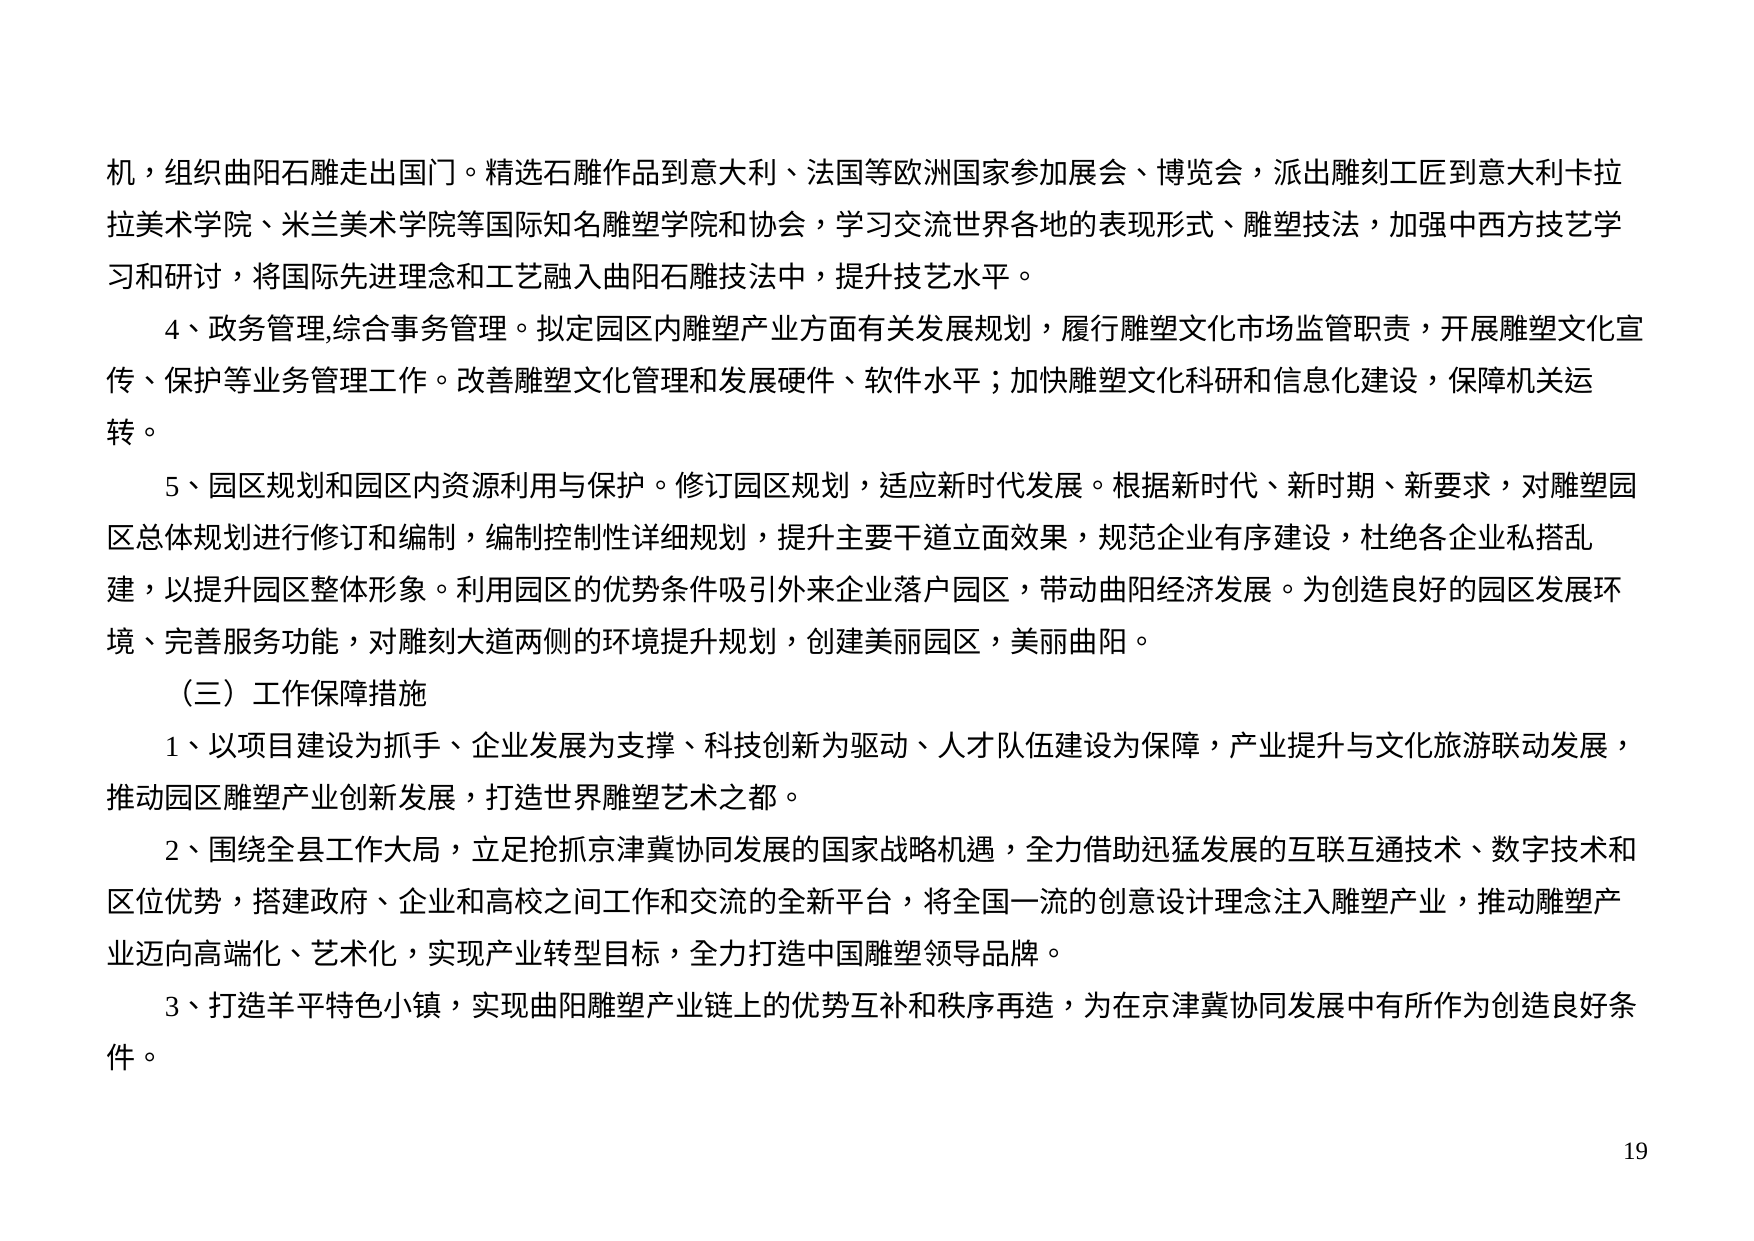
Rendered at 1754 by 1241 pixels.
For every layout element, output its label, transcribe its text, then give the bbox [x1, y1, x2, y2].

text 2、围绕全县工作大局，立足抢抓京津冀协同发展的国家战略机遇，全力借助迅猛发展的互联互通技术、数字技术和区位优势，搭建政府、企业和高校之间工作和交流的全新平台，将全国一流的创意设计理念注入雕塑产业，推动雕塑产业迈向高端化、艺术化，实现产业转型目标，全力打造中国雕塑领导品牌。 [106, 819, 1648, 975]
text 5、园区规划和园区内资源利用与保护。修订园区规划，适应新时代发展。根据新时代、新时期、新要求，对雕塑园区总体规划进行修订和编制，编制控制性详细规划，提升主要干道立面效果，规范企业有序建设，杜绝各企业私搭乱建，以提升园区整体形象。利用园区的优势条件吸引外来企业落户园区，带动曲阳经济发展。为创造良好的园区发展环境、完善服务功能，对雕刻大道两侧的环境提升规划，创建美丽园区，美丽曲阳。 [106, 454, 1648, 663]
text 1、以项目建设为抓手、企业发展为支撑、科技创新为驱动、人才队伍建设为保障，产业提升与文化旅游联动发展，推动园区雕塑产业创新发展，打造世界雕塑艺术之都。 [106, 715, 1648, 819]
text （三）工作保障措施 [106, 663, 1648, 715]
text 3、打造羊平特色小镇，实现曲阳雕塑产业链上的优势互补和秩序再造，为在京津冀协同发展中有所作为创造良好条件。 [106, 975, 1648, 1079]
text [106, 142, 1648, 298]
text 4、政务管理,综合事务管理。拟定园区内雕塑产业方面有关发展规划，履行雕塑文化市场监管职责，开展雕塑文化宣传、保护等业务管理工作。改善雕塑文化管理和发展硬件、软件水平；加快雕塑文化科研和信息化建设，保障机关运转。 [106, 298, 1648, 454]
